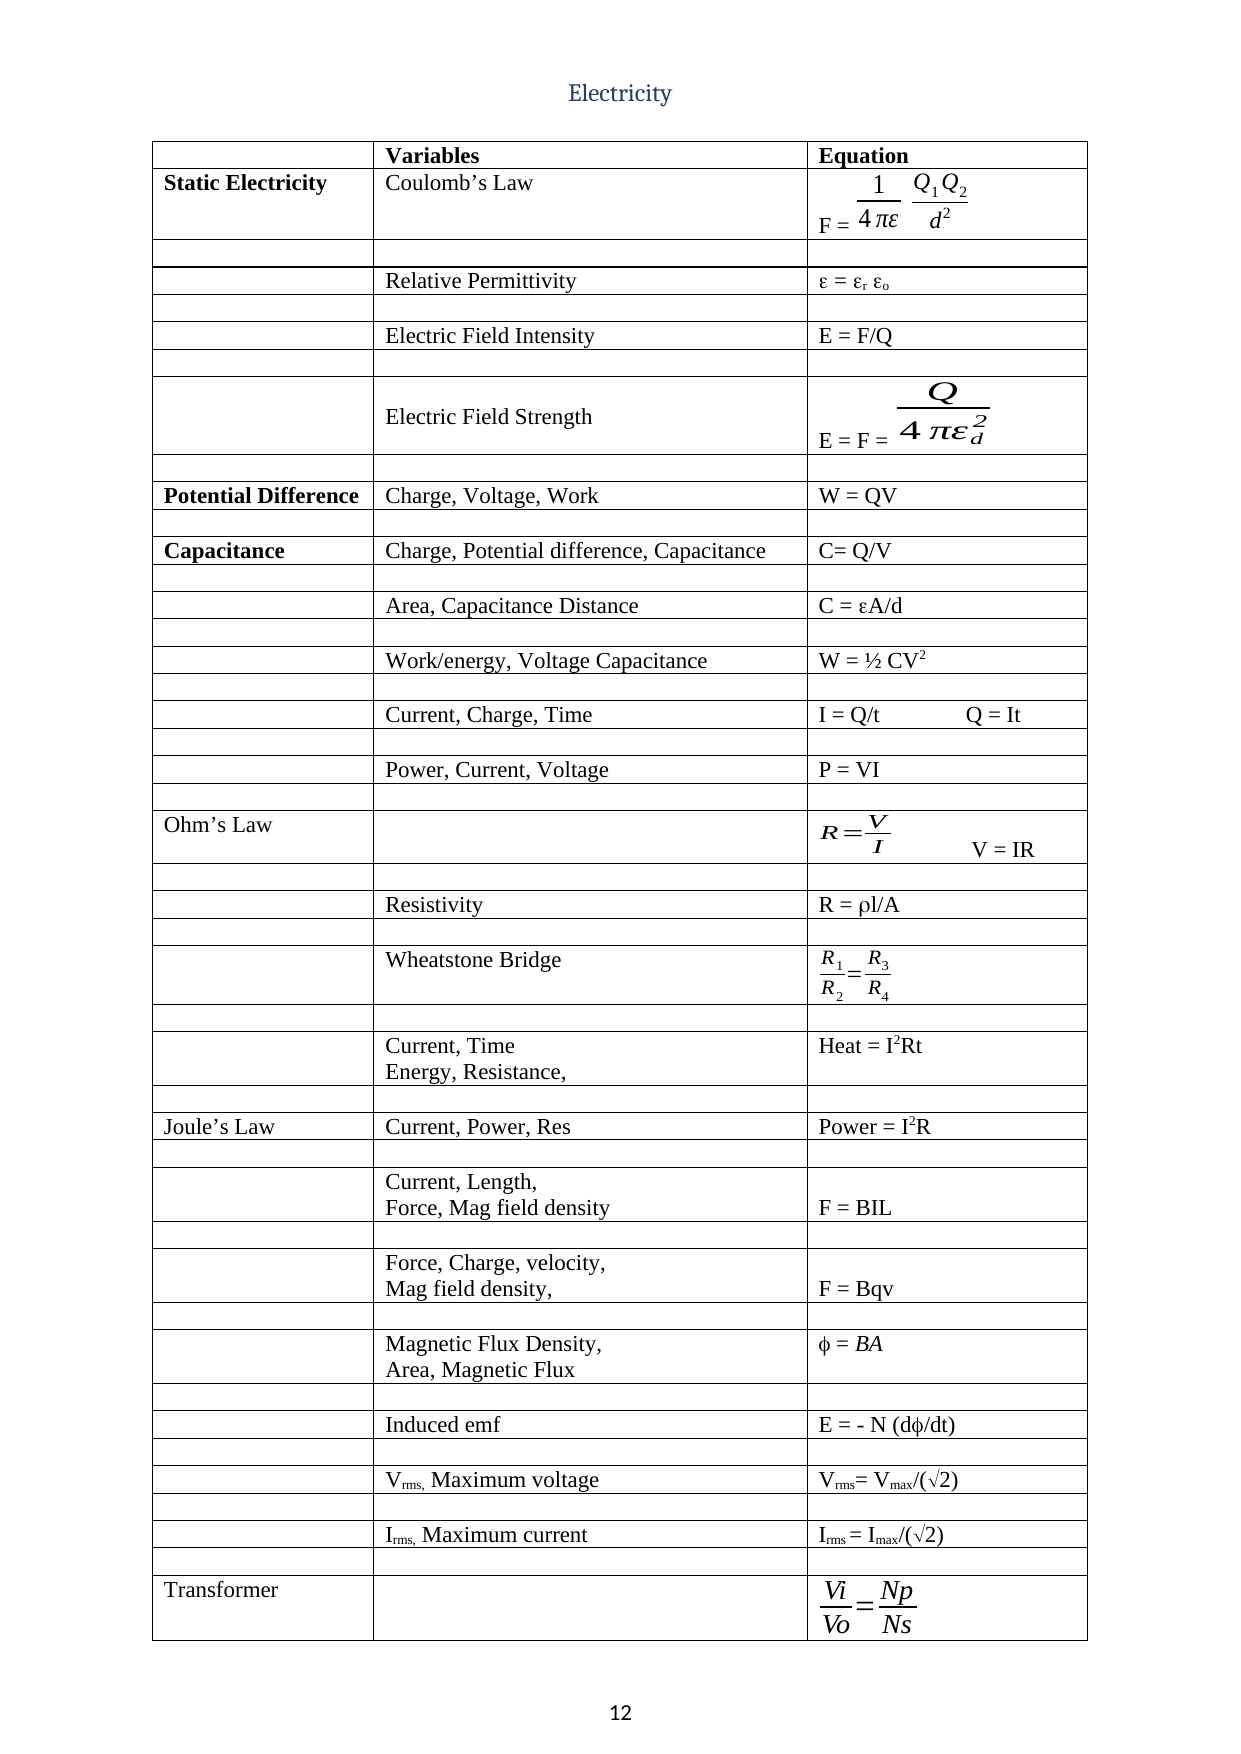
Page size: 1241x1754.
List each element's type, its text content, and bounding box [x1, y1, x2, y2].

table_cell E = F/Q [808, 322, 1087, 348]
table_cell [374, 919, 807, 945]
table_cell [374, 350, 807, 376]
table_cell Current, Power, Res [374, 1113, 807, 1139]
table_cell E = F = [808, 377, 1087, 454]
table_cell [374, 1576, 807, 1640]
table_cell Transformer [153, 1576, 373, 1640]
table_cell [808, 1384, 1087, 1410]
table_cell [374, 295, 807, 321]
table_cell [153, 1086, 373, 1112]
table_cell [153, 1168, 373, 1221]
table_cell Vrms= Vmax/(2) [808, 1466, 1087, 1492]
table_cell Charge, Potential difference, Capacitance [374, 537, 807, 563]
table_cell = r o [808, 268, 1087, 294]
table_cell [808, 1576, 1087, 1640]
table_cell W = ½ CV2 [808, 647, 1087, 673]
table_cell [808, 1303, 1087, 1329]
table_cell [374, 565, 807, 591]
subtitle Electricity [75, 79, 1165, 108]
table_cell F = [808, 169, 1087, 239]
table_cell [153, 565, 373, 591]
table_cell [808, 510, 1087, 536]
table_cell [374, 1086, 807, 1112]
table_cell [374, 455, 807, 481]
table_cell [374, 729, 807, 755]
table_cell [153, 1249, 373, 1302]
table_cell [374, 1548, 807, 1574]
table_cell F = BIL [808, 1168, 1087, 1221]
table_cell [153, 377, 373, 454]
table_cell I = Q/t Q = It [808, 701, 1087, 728]
table_cell C = A/d [808, 592, 1087, 618]
table_cell [808, 864, 1087, 890]
table_cell [374, 1005, 807, 1031]
table_header Equation [808, 142, 1087, 168]
table_cell [808, 455, 1087, 481]
table_cell [374, 1303, 807, 1329]
table_cell Current, Charge, Time [374, 701, 807, 728]
table_cell Heat = I2Rt [808, 1032, 1087, 1084]
table_cell [374, 1494, 807, 1520]
table_cell [808, 1439, 1087, 1465]
table_cell Force, Charge, velocity, Mag field density, [374, 1249, 807, 1302]
table_cell [808, 729, 1087, 755]
table_cell [153, 1494, 373, 1520]
table_cell [153, 350, 373, 376]
table_cell Current, Time Energy, Resistance, [374, 1032, 807, 1084]
table_cell Relative Permittivity [374, 268, 807, 294]
table_cell [153, 1222, 373, 1248]
table_cell [153, 1548, 373, 1574]
table_cell Power = I2R [808, 1113, 1087, 1139]
table_cell [153, 674, 373, 700]
table_cell [153, 1032, 373, 1084]
table_cell [808, 1222, 1087, 1248]
table_cell [374, 1439, 807, 1465]
table_cell Electric Field Intensity [374, 322, 807, 348]
table_cell [808, 350, 1087, 376]
table_cell Induced emf [374, 1411, 807, 1438]
table_cell [374, 1384, 807, 1410]
table_cell Static Electricity [153, 169, 373, 239]
table_cell Potential Difference [153, 482, 373, 509]
table_cell [374, 674, 807, 700]
table_cell C= Q/V [808, 537, 1087, 563]
table_cell Capacitance [153, 537, 373, 563]
table_cell Joule’s Law [153, 1113, 373, 1139]
table_cell Charge, Voltage, Work [374, 482, 807, 509]
table_cell [153, 1411, 373, 1438]
table_cell [374, 811, 807, 863]
table_cell [153, 322, 373, 348]
table_cell [374, 619, 807, 646]
table_cell [808, 946, 1087, 1003]
table_cell [153, 946, 373, 1003]
table_cell [153, 701, 373, 728]
table_cell [808, 1005, 1087, 1031]
table_cell Electric Field Strength [374, 377, 807, 454]
table_cell [374, 240, 807, 266]
table_cell Magnetic Flux Density, Area, Magnetic Flux [374, 1330, 807, 1383]
table_cell [808, 919, 1087, 945]
table_cell [808, 240, 1087, 266]
table_cell [374, 1222, 807, 1248]
table_cell [808, 1086, 1087, 1112]
table_cell [153, 619, 373, 646]
table_cell [153, 784, 373, 810]
table_cell [153, 756, 373, 783]
table_cell [808, 619, 1087, 646]
table_cell [374, 864, 807, 890]
table_cell [153, 1303, 373, 1329]
table_cell [153, 455, 373, 481]
table_cell [153, 891, 373, 918]
table_cell [808, 784, 1087, 810]
table_cell Wheatstone Bridge [374, 946, 807, 1003]
table_cell Current, Length, Force, Mag field density [374, 1168, 807, 1221]
table_cell [153, 268, 373, 294]
table_cell E = - N (d/dt) [808, 1411, 1087, 1438]
table_cell P = VI [808, 756, 1087, 783]
table_cell Work/energy, Voltage Capacitance [374, 647, 807, 673]
table_cell [153, 1439, 373, 1465]
table_cell Vrms, Maximum voltage [374, 1466, 807, 1492]
table_header Variables [374, 142, 807, 168]
table_cell [153, 592, 373, 618]
table_cell Power, Current, Voltage [374, 756, 807, 783]
table_cell [153, 1384, 373, 1410]
table_cell [153, 1466, 373, 1492]
table_cell [808, 1140, 1087, 1167]
table_cell [808, 1548, 1087, 1574]
table_cell Irms, Maximum current [374, 1521, 807, 1547]
table_cell [153, 729, 373, 755]
table_cell [808, 565, 1087, 591]
table_cell [374, 1140, 807, 1167]
table_cell [808, 295, 1087, 321]
table_cell Ohm’s Law [153, 811, 373, 863]
table_cell Coulomb’s Law [374, 169, 807, 239]
table_cell R = l/A [808, 891, 1087, 918]
table_cell [374, 784, 807, 810]
table_cell Irms = Imax/(2) [808, 1521, 1087, 1547]
table_cell = BA [808, 1330, 1087, 1383]
table_cell [153, 295, 373, 321]
table_cell V = IR [808, 811, 1087, 863]
table_cell F = Bqv [808, 1249, 1087, 1302]
table_cell [153, 240, 373, 266]
table_cell Area, Capacitance Distance [374, 592, 807, 618]
table_cell [153, 1005, 373, 1031]
table_cell [153, 1140, 373, 1167]
table_cell [153, 1330, 373, 1383]
table_cell [808, 1494, 1087, 1520]
table_header [153, 142, 373, 168]
table_cell [153, 919, 373, 945]
table_cell [153, 647, 373, 673]
table_cell Resistivity [374, 891, 807, 918]
table_cell [153, 1521, 373, 1547]
table_cell W = QV [808, 482, 1087, 509]
table_cell [153, 510, 373, 536]
table_cell [808, 674, 1087, 700]
table_cell [374, 510, 807, 536]
table_cell [153, 864, 373, 890]
